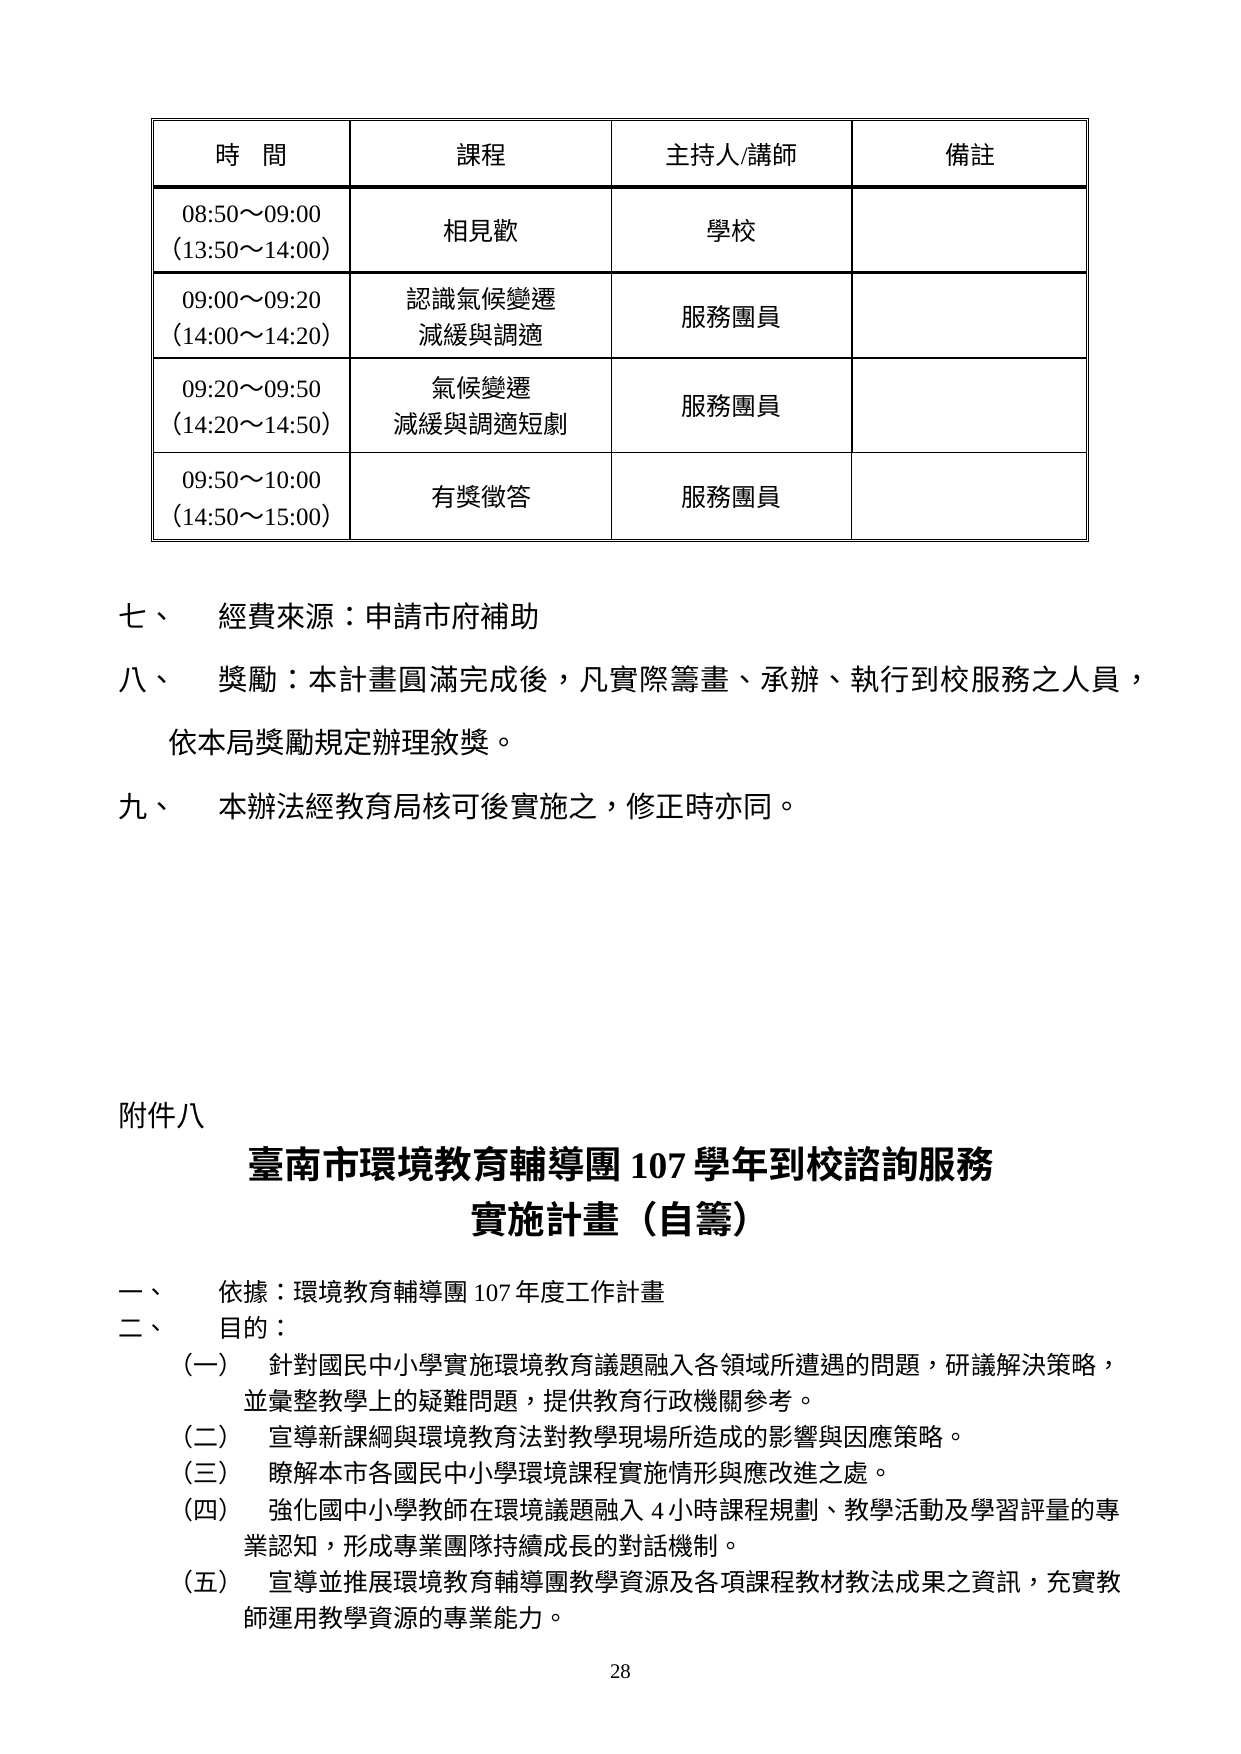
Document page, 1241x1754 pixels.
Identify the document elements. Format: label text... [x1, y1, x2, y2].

list 瞭解本市各國民中小學環境課程實施情形與應改進之處。 [168, 1454, 1122, 1490]
list 依據：環境教育輔導團107年度工作計畫 [118, 1273, 1122, 1309]
table_cell [852, 453, 1086, 539]
table_cell [853, 189, 1086, 271]
table_header 時 間 [154, 121, 349, 185]
list 針對國民中小學實施環境教育議題融入各領域所遭遇的問題，研議解決策略，並彙整教學上的疑難問題，提供教育行政機關參考。 [168, 1345, 1122, 1418]
text 臺南市環境教育輔導團107學年到校諮詢服務 [118, 1135, 1122, 1189]
table_cell 學校 [612, 189, 851, 271]
table_cell 服務團員 [612, 274, 851, 357]
list 強化國中小學教師在環境議題融入4小時課程規劃、教學活動及學習評量的專業認知，形成專業團隊持續成長的對話機制。 [168, 1490, 1122, 1563]
table_cell 09:20～09:50 （14:20～14:50） [154, 359, 349, 451]
table_cell 認識氣候變遷 減緩與調適 [351, 274, 611, 357]
table_cell 服務團員 [612, 453, 851, 539]
list 宣導並推展環境教育輔導團教學資源及各項課程教材教法成果之資訊，充實教師運用教學資源的專業能力。 [168, 1563, 1122, 1635]
list 宣導新課綱與環境教育法對教學現場所造成的影響與因應策略。 [168, 1418, 1122, 1454]
table_header 備註 [853, 121, 1086, 185]
table_cell [853, 274, 1086, 357]
table_cell 服務團員 [612, 359, 851, 451]
list 經費來源：申請市府補助 [118, 593, 1122, 636]
list 本辦法經教育局核可後實施之，修正時亦同。 [118, 783, 1122, 826]
table_cell 09:00～09:20 （14:00～14:20） [154, 274, 349, 357]
table_header 課程 [351, 121, 611, 185]
table_cell 09:50～10:00 （14:50～15:00） [154, 453, 349, 539]
text 實施計畫（自籌） [118, 1189, 1122, 1244]
list 目的： [118, 1309, 1122, 1345]
table_header 主持人/講師 [612, 121, 851, 185]
table_cell 08:50～09:00 （13:50～14:00） [154, 189, 349, 271]
table_cell 相見歡 [351, 189, 611, 271]
list 獎勵：本計畫圓滿完成後，凡實際籌畫、承辦、執行到校服務之人員，依本局獎勵規定辦理敘獎。 [118, 657, 1122, 762]
text 附件八 [118, 1093, 1122, 1135]
table_cell 氣候變遷 減緩與調適短劇 [351, 359, 611, 451]
table_cell 有獎徵答 [351, 453, 611, 539]
table_cell [853, 359, 1086, 451]
